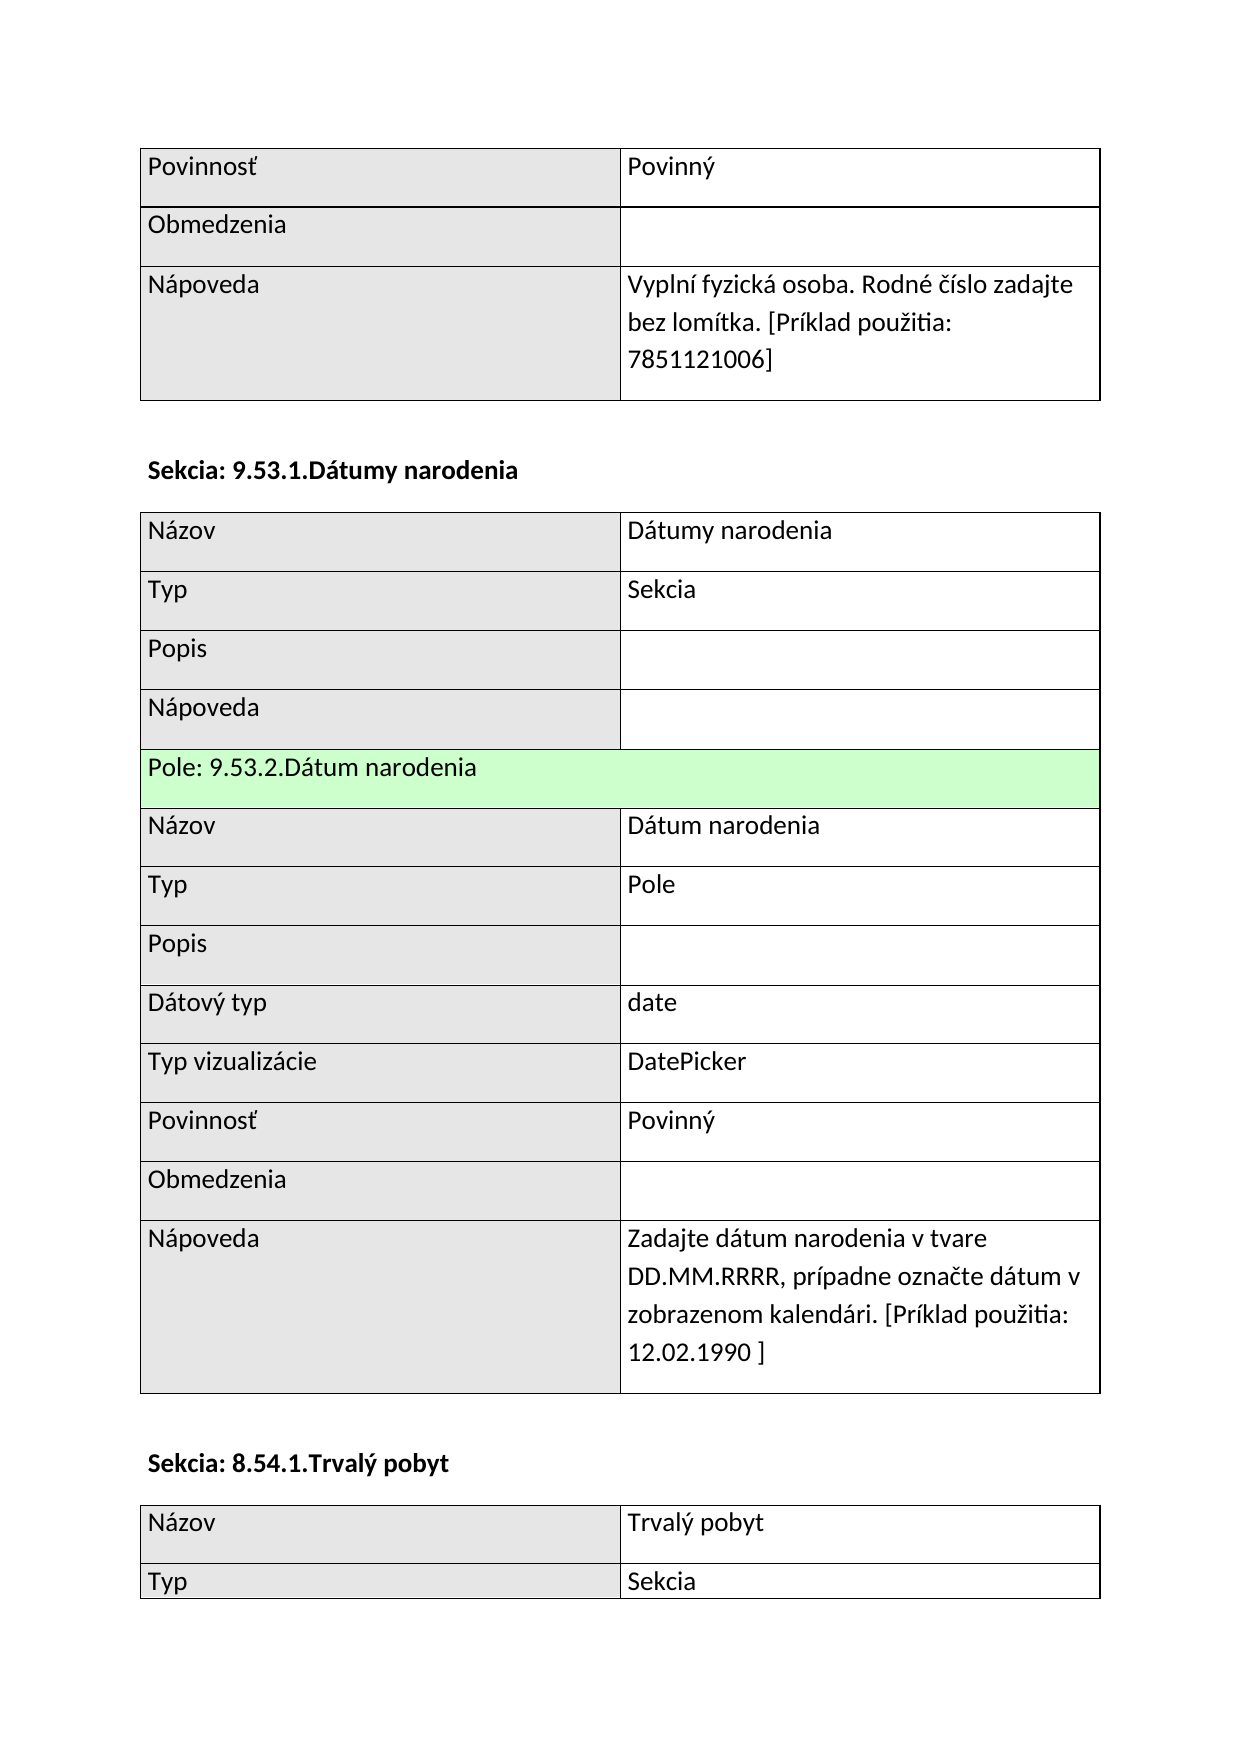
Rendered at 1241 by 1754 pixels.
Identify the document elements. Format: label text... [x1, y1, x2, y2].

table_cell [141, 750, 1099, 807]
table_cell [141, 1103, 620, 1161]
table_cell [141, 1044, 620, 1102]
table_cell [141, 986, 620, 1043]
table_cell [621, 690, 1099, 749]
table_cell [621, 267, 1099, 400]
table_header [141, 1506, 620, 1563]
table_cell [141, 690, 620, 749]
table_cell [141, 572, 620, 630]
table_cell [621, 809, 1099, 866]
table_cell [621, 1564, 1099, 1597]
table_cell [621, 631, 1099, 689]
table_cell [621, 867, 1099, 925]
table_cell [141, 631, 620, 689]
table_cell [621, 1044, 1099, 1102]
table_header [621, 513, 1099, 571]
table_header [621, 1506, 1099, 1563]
text Sekcia: 8.54.1.Trvalý pobyt [148, 1446, 1093, 1479]
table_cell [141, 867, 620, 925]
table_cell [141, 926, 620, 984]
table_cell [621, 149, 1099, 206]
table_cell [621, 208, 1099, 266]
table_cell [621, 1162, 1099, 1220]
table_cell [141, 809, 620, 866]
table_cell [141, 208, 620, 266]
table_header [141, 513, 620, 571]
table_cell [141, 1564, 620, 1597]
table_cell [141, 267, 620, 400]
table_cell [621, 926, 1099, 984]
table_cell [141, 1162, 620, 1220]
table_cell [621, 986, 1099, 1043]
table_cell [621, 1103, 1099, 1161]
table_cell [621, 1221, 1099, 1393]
text Sekcia: 9.53.1.Dátumy narodenia [148, 453, 1093, 487]
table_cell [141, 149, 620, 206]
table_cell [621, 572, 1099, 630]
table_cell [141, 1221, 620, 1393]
